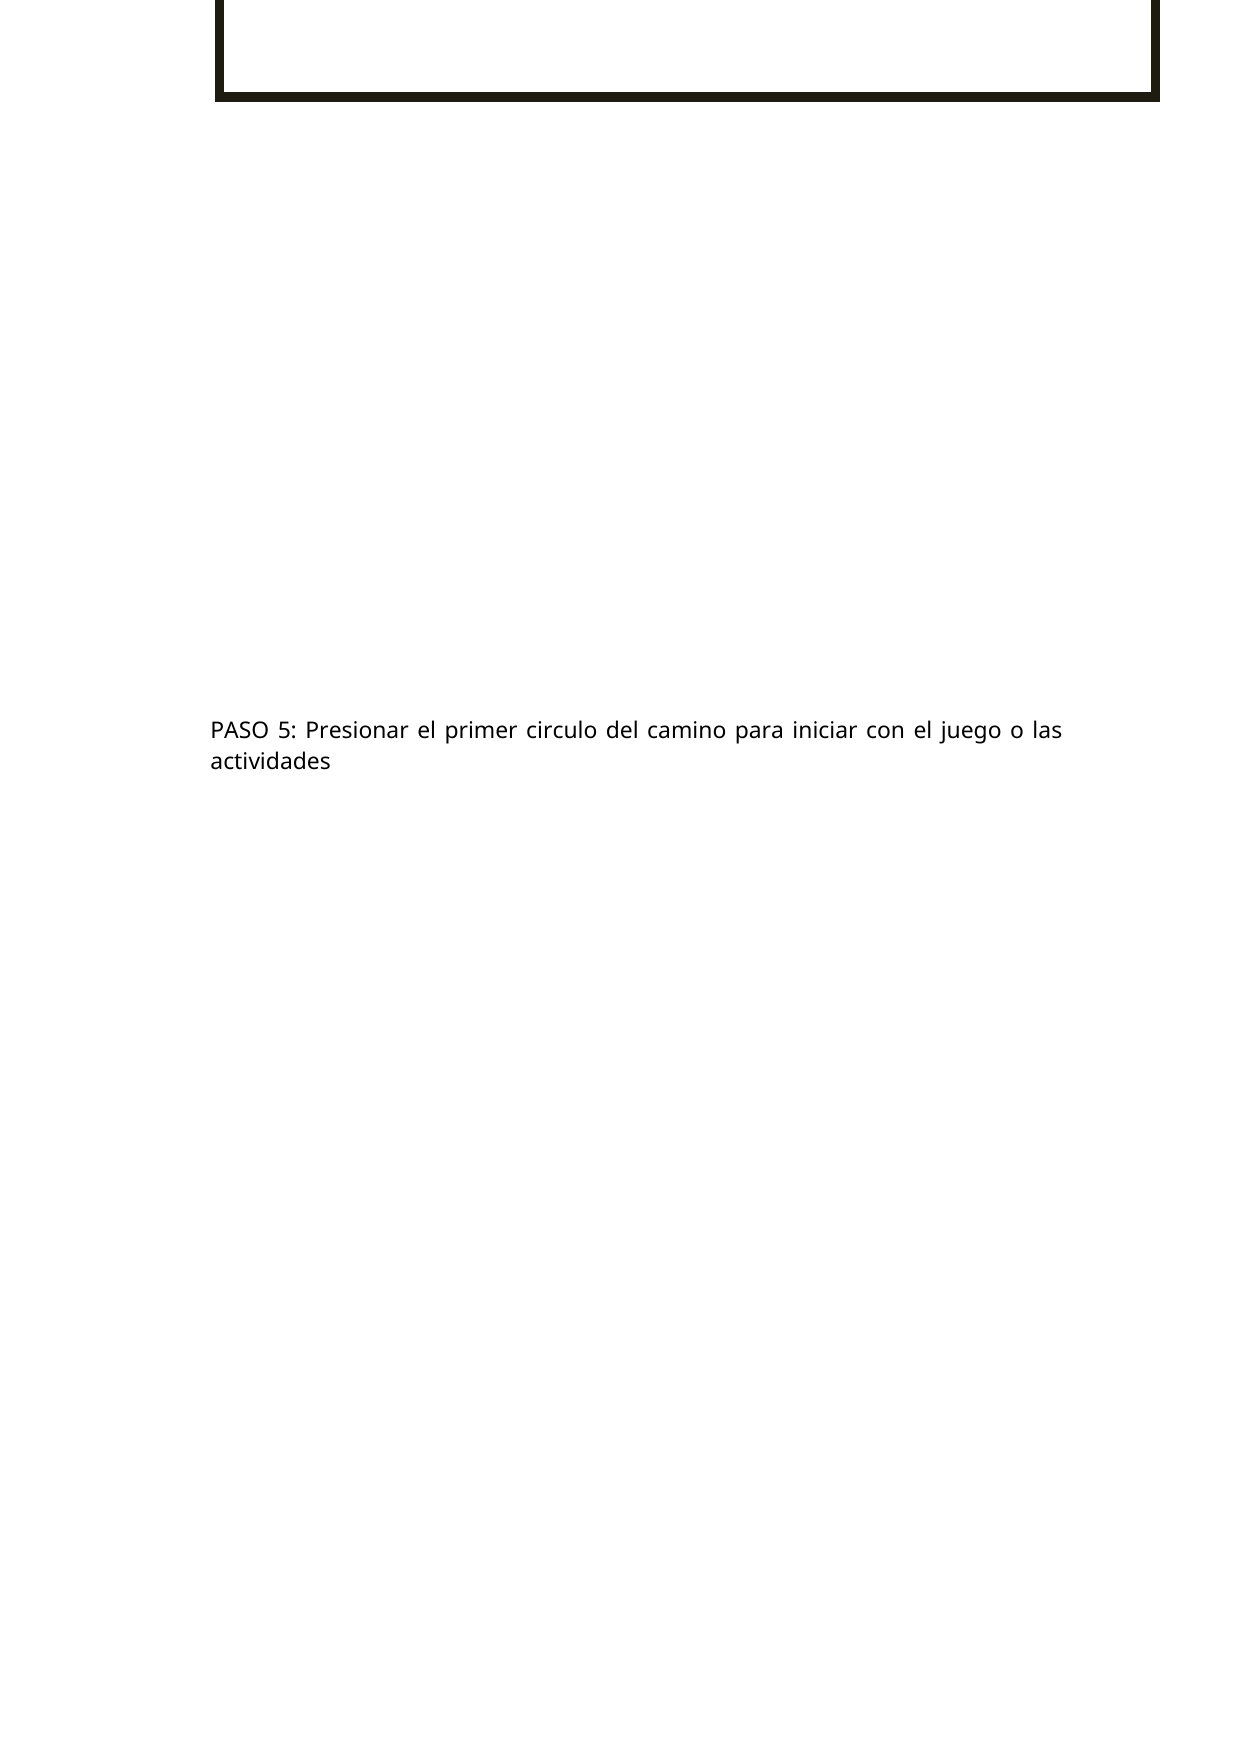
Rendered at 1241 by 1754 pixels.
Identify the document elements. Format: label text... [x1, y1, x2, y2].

list PASO 5: Presionar el primer circulo del camino para iniciar con el juego o las actividades [210, 714, 1063, 776]
